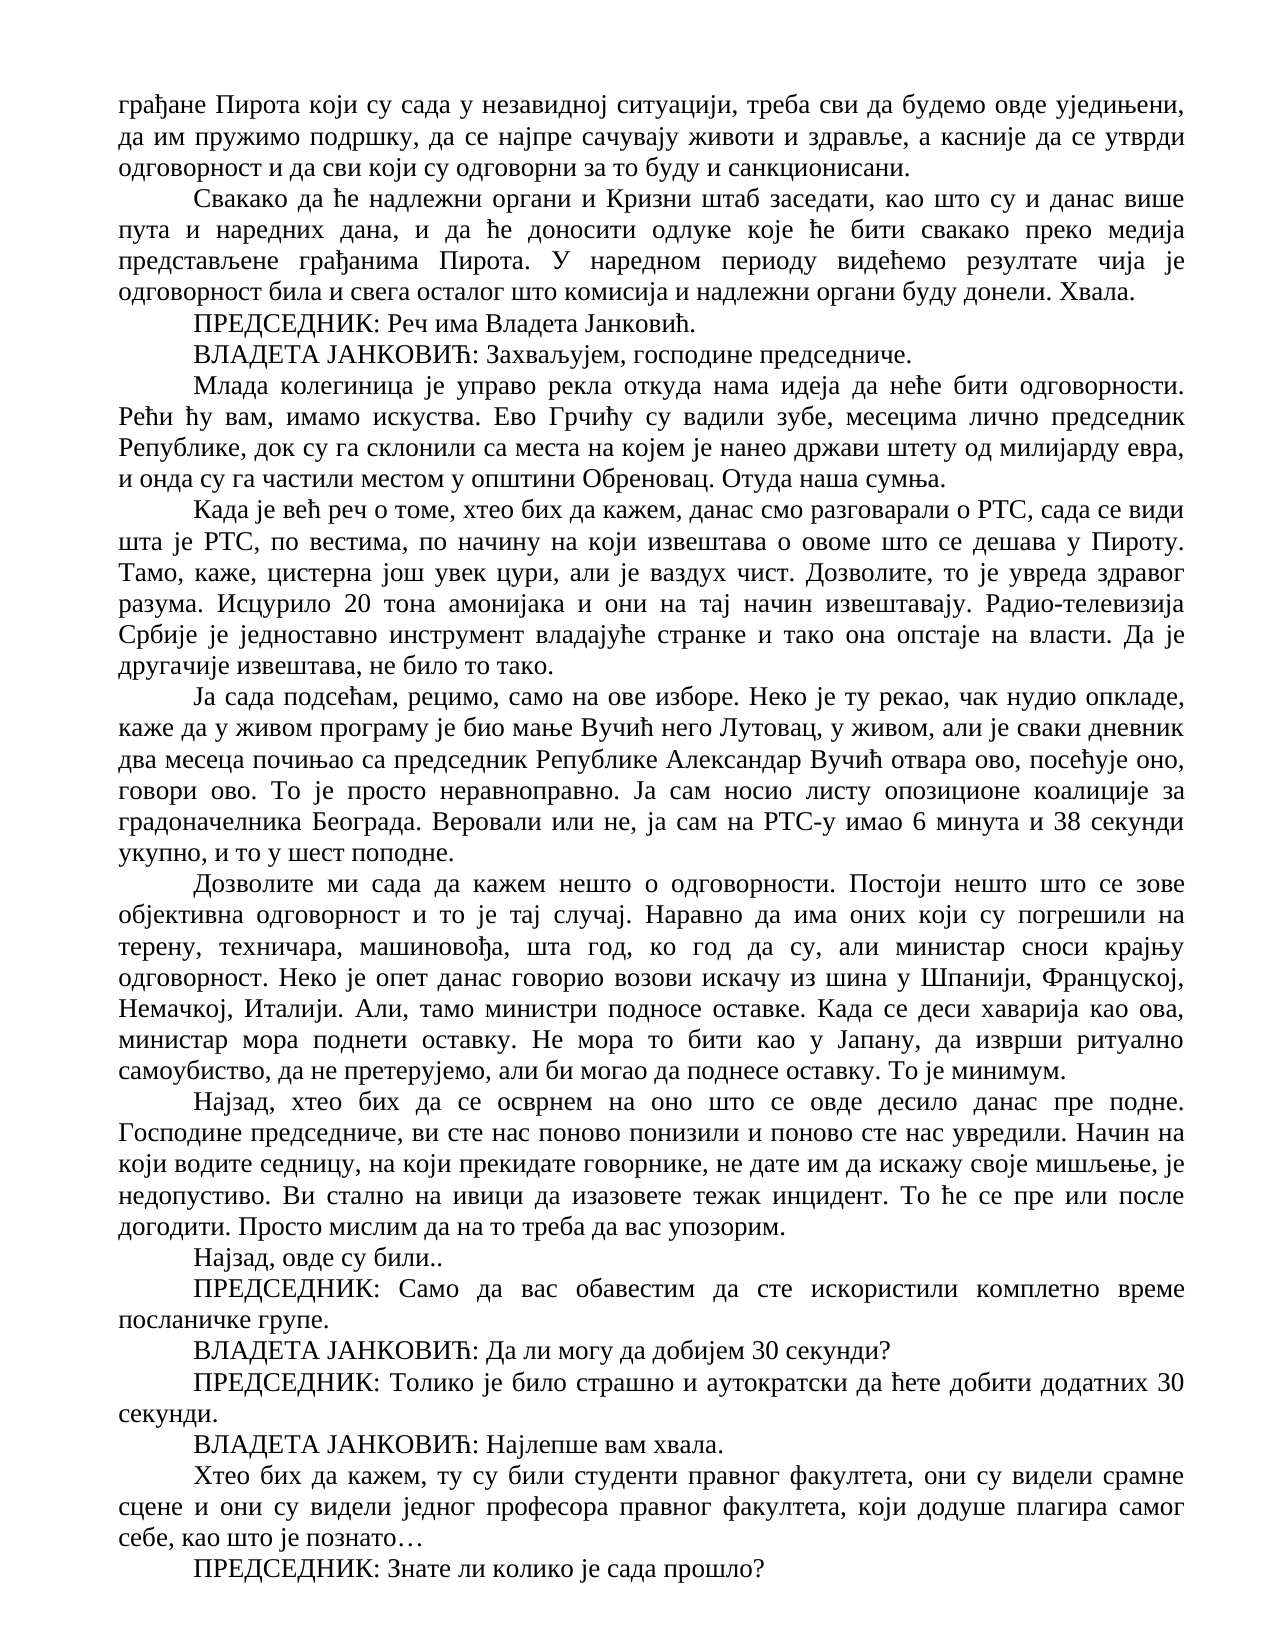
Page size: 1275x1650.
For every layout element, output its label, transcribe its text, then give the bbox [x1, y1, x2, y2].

text Најзад, овде су били.. [118, 1241, 1186, 1272]
text Свакако да ће надлежни органи и Кризни штаб заседати, као што су и данас више пута и наредних дана, и да ће доносити одлуке које ће бити свакако преко медија представљене грађанима Пирота. У наредном периоду видећемо резултате чија је одговорност била и свега осталог што комисија и надлежни органи буду донели. Хвала. [118, 182, 1186, 307]
text ВЛАДЕТА ЈАНКОВИЋ: Најлепше вам хвала. [118, 1428, 1186, 1459]
text ПРЕДСЕДНИК: Реч има Владета Јанковић. [118, 307, 1186, 338]
text Најзад, хтео бих да се осврнем на оно што се овде десило данас пре подне. Господине председниче, ви сте нас поново понизили и поново сте нас увредили. Начин на који водите седницу, на који прекидате говорнике, не дате им да искажу своје мишљење, је недопустиво. Ви стално на ивици да изазовете тежак инцидент. То ће се пре или после догодити. Просто мислим да на то треба да вас упозорим. [118, 1085, 1186, 1241]
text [118, 89, 1186, 182]
text ПРЕДСЕДНИК: Знате ли колико је сада прошло? [118, 1552, 1186, 1584]
text Ја сада подсећам, рецимо, само на ове изборе. Неко је ту рекао, чак нудио опкладе, каже да у живом програму је био мање Вучић него Лутовац, у живом, али је сваки дневник два месеца почињао са председник Републике Александар Вучић отвара ово, посећује оно, говори ово. То је просто неравноправно. Ја сам носио листу опозиционе коалиције за градоначелника Београда. Веровали или не, ја сам на РТС-у имао 6 минута и 38 секунди укупно, и то у шест поподне. [118, 680, 1186, 867]
text ВЛАДЕТА ЈАНКОВИЋ: Да ли могу да добијем 30 секунди? [118, 1334, 1186, 1366]
text Млада колегиница је управо рекла откуда нама идеја да неће бити одговорности. Рећи ћу вам, имамо искуства. Ево Грчићу су вадили зубе, месецима лично председник Републике, док су га склонили са места на којем је нанео држави штету од милијарду евра, и онда су га частили местом у општини Обреновац. Отуда наша сумња. [118, 369, 1186, 493]
text ПРЕДСЕДНИК: Само да вас обавестим да сте искористили комплетно време посланичке групе. [118, 1272, 1186, 1334]
text ПРЕДСЕДНИК: Толико је било страшно и аутократски да ћете добити додатних 30 секунди. [118, 1366, 1186, 1428]
text Када је већ реч о томе, хтео бих да кажем, данас смо разговарали о РТС, сада се види шта је РТС, по вестима, по начину на који извештава о овоме што се дешава у Пироту. Тамо, каже, цистерна још увек цури, али је ваздух чист. Дозволите, то је увреда здравог разума. Исцурило 20 тона амонијака и они на тај начин извештавају. Радио-телевизија Србије је једноставно инструмент владајуће странке и тако она опстаје на власти. Да је другачије извештава, не било то тако. [118, 493, 1186, 680]
text Дозволите ми сада да кажем нешто о одговорности. Постоји нешто што се зове објективна одговорност и то је тај случај. Наравно да има оних који су погрешили на терену, техничара, машиновођа, шта год, ко год да су, али министар сноси крајњу одговорност. Неко је опет данас говорио возови искачу из шина у Шпанији, Француској, Немачкој, Италији. Али, тамо министри подносе оставке. Када се деси хаварија као ова, министар мора поднети оставку. Не мора то бити као у Јапану, да изврши ритуално самоубиство, да не претерујемо, али би могао да поднесе оставку. То је минимум. [118, 867, 1186, 1085]
text Хтео бих да кажем, ту су били студенти правног факултета, они су видели срамне сцене и они су видели једног професора правног факултета, који додуше плагира самог себе, као што је познато… [118, 1459, 1186, 1552]
text ВЛАДЕТА ЈАНКОВИЋ: Захваљујем, господине председниче. [118, 338, 1186, 369]
